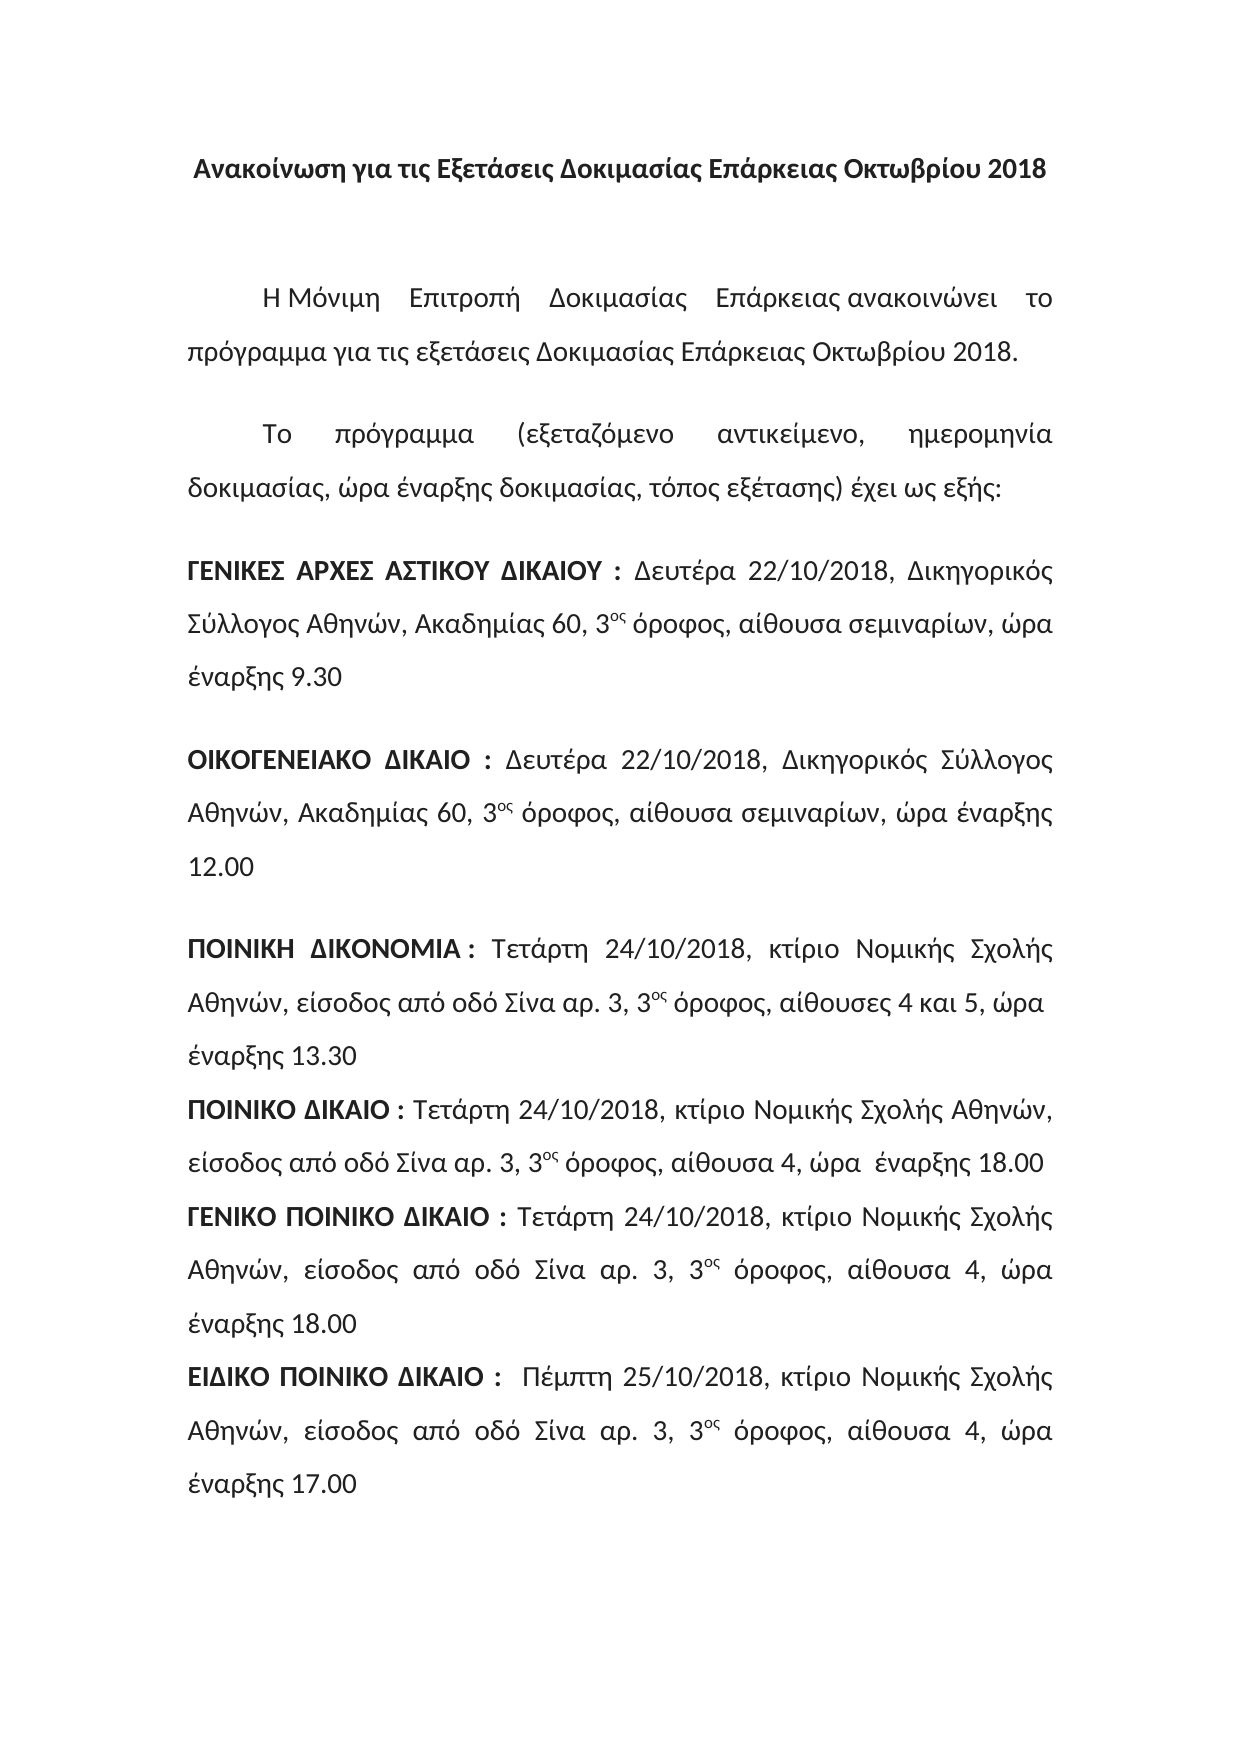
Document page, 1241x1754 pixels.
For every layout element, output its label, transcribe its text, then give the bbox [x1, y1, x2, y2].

text Ανακοίνωση για τις Εξετάσεις Δοκιμασίας Επάρκειας Οκτωβρίου 2018 [187, 150, 1053, 186]
text ΟΙΚΟΓΕΝΕΙΑΚΟ ΔΙΚΑΙΟ : Δευτέρα 22/10/2018, Δικηγορικός Σύλλογος Αθηνών, Ακαδημίας 60, 3ος όροφος, αίθουσα σεμιναρίων, ώρα έναρξης 12.00 [187, 741, 1053, 884]
text ΠΟΙΝΙΚΗ ΔΙΚΟΝΟΜΙΑ : Τετάρτη 24/10/2018, κτίριο Νομικής Σχολής Αθηνών, είσοδος από οδό Σίνα αρ. 3, 3ος όροφος, αίθουσες 4 και 5, ώρα έναρξης 13.30 [187, 931, 1053, 1073]
text Η Μόνιμη Επιτροπή Δοκιμασίας Επάρκειας ανακοινώνει το πρόγραμμα για τις εξετάσεις Δοκιμασίας Επάρκειας Οκτωβρίου 2018. [187, 279, 1053, 369]
text ΓΕΝΙΚΕΣ ΑΡΧΕΣ ΑΣΤΙΚΟΥ ΔΙΚΑΙΟΥ : Δευτέρα 22/10/2018, Δικηγορικός Σύλλογος Αθηνών, Ακαδημίας 60, 3ος όροφος, αίθουσα σεμιναρίων, ώρα έναρξης 9.30 [187, 552, 1053, 694]
text ΕΙΔΙΚΟ ΠΟΙΝΙΚΟ ΔΙΚΑΙΟ : Πέμπτη 25/10/2018, κτίριο Νομικής Σχολής Αθηνών, είσοδος από οδό Σίνα αρ. 3, 3ος όροφος, αίθουσα 4, ώρα έναρξης 17.00 [187, 1358, 1053, 1501]
text ΠΟΙΝΙΚΟ ΔΙΚΑΙΟ : Τετάρτη 24/10/2018, κτίριο Νομικής Σχολής Αθηνών, είσοδος από οδό Σίνα αρ. 3, 3ος όροφος, αίθουσα 4, ώρα έναρξης 18.00 [187, 1091, 1053, 1180]
text ΓΕΝΙΚΟ ΠΟΙΝΙΚΟ ΔΙΚΑΙΟ : Tετάρτη 24/10/2018, κτίριο Νομικής Σχολής Αθηνών, είσοδος από οδό Σίνα αρ. 3, 3ος όροφος, αίθουσα 4, ώρα έναρξης 18.00 [187, 1198, 1053, 1340]
text Το πρόγραμμα (εξεταζόμενο αντικείμενο, ημερομηνία δοκιμασίας, ώρα έναρξης δοκιμασίας, τόπος εξέτασης) έχει ως εξής: [187, 416, 1053, 505]
